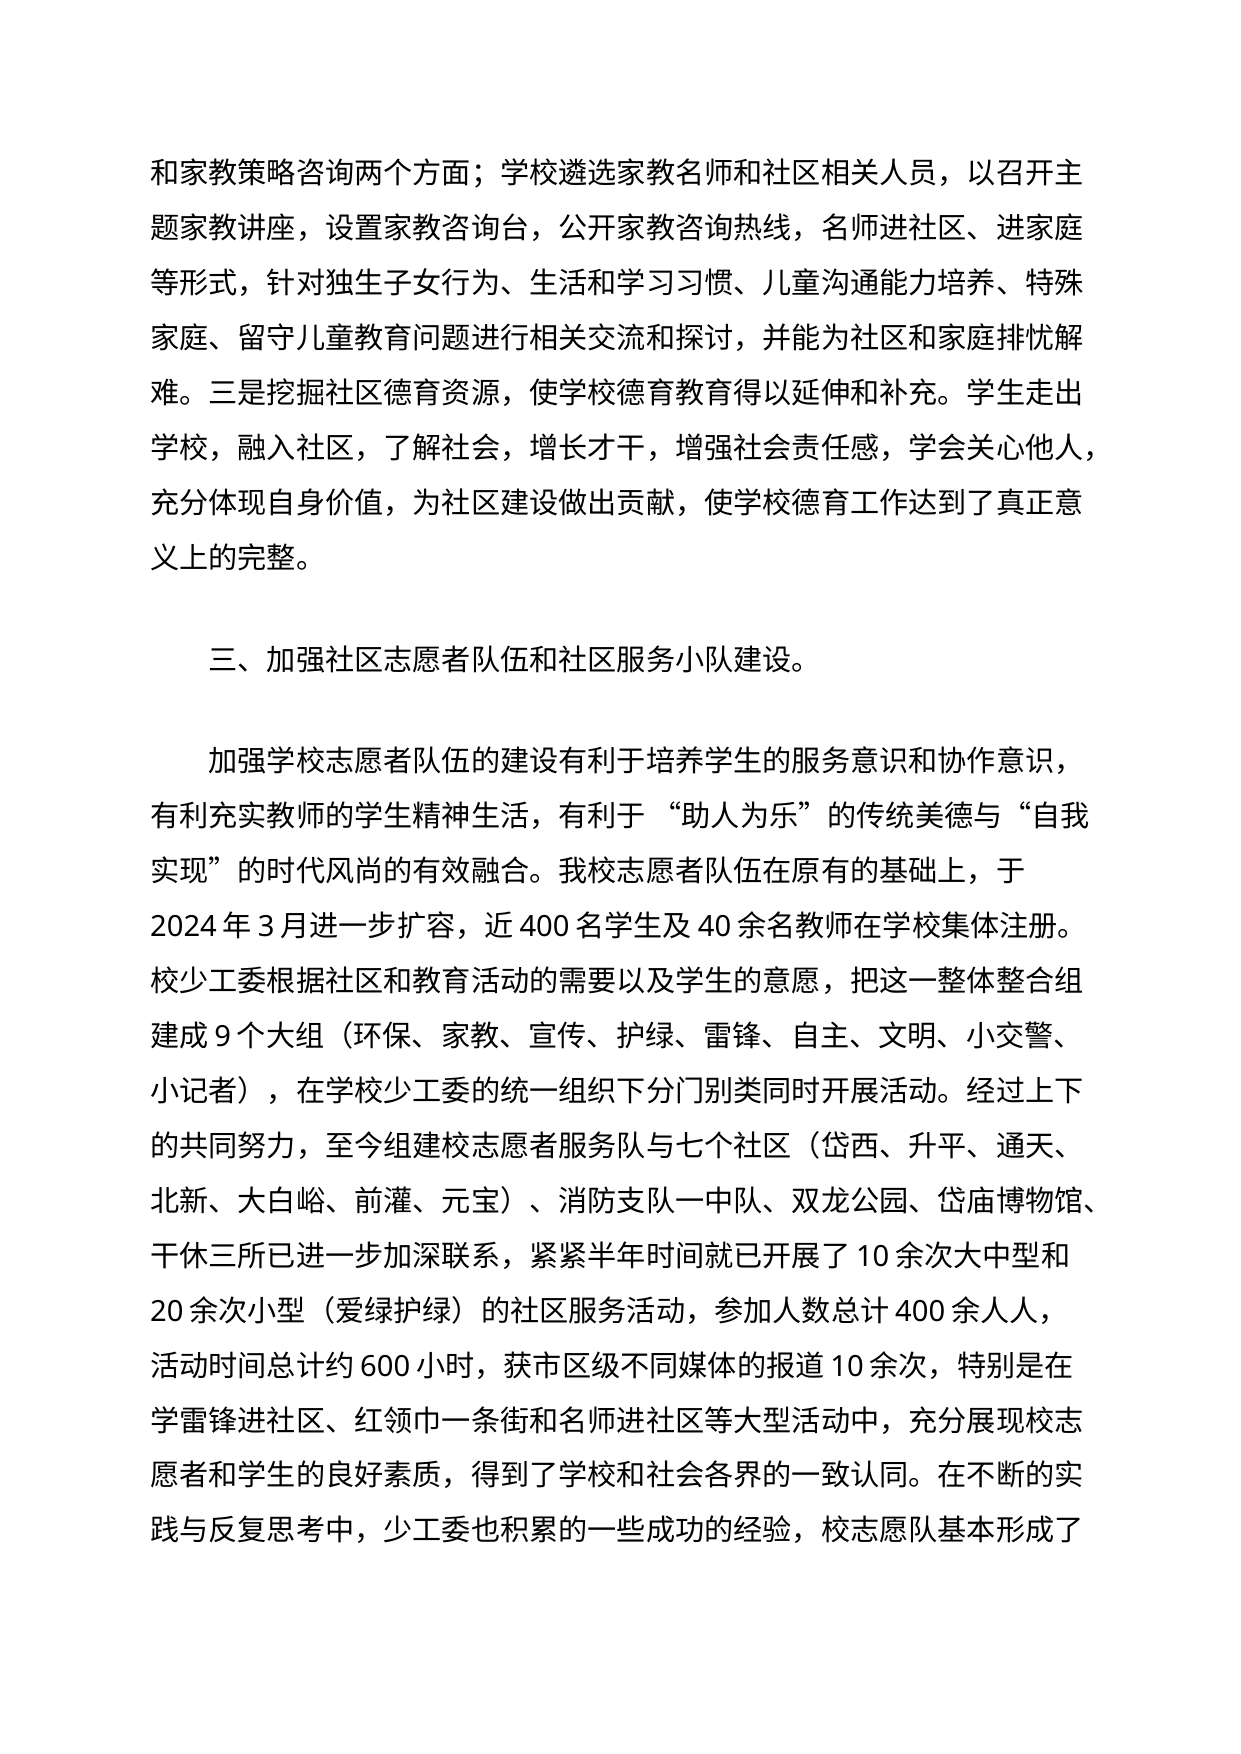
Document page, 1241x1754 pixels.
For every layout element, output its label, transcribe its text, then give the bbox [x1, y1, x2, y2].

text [150, 150, 1090, 577]
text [150, 738, 1090, 1549]
text 三、加强社区志愿者队伍和社区服务小队建设。 [150, 636, 1090, 678]
